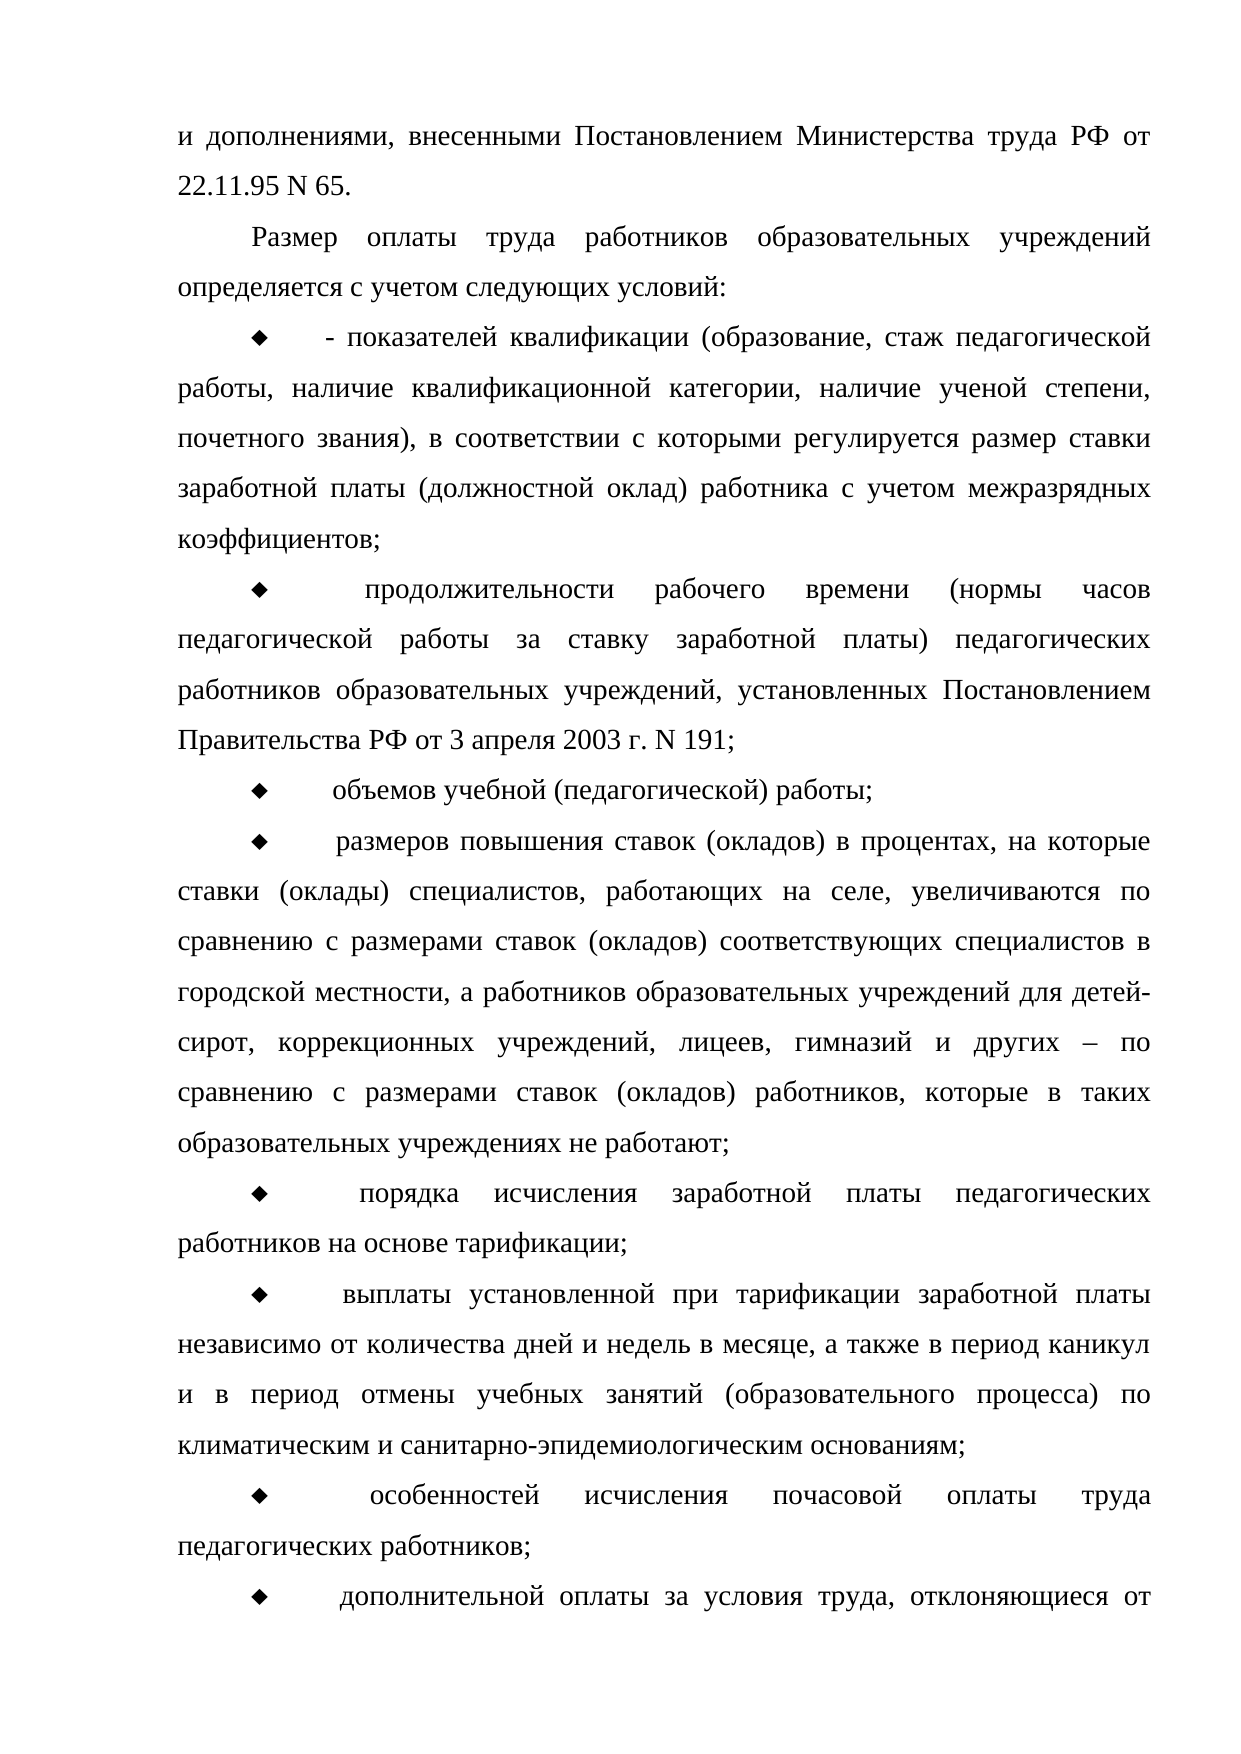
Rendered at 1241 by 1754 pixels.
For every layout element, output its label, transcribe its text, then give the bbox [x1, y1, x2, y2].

list особенностей исчисления почасовой оплаты труда педагогических работников; [177, 1477, 1152, 1561]
list порядка исчисления заработной платы педагогических работников на основе тарификации; [177, 1175, 1152, 1259]
list продолжительности рабочего времени (нормы часов педагогической работы за ставку заработной платы) педагогических работников образовательных учреждений, установленных Постановлением Правительства РФ от 3 апреля 2003 г. N 191; [177, 571, 1152, 756]
list - показателей квалификации (образование, стаж педагогической работы, наличие квалификационной категории, наличие ученой степени, почетного звания), в соответствии с которыми регулируется размер ставки заработной платы (должностной оклад) работника с учетом межразрядных коэффициентов; [177, 319, 1152, 554]
list выплаты установленной при тарификации заработной платы независимо от количества дней и недель в месяце, а также в период каникул и в период отмены учебных занятий (образовательного процесса) по климатическим и санитарно-эпидемиологическим основаниям; [177, 1276, 1152, 1460]
list размеров повышения ставок (окладов) в процентах, на которые ставки (оклады) специалистов, работающих на селе, увеличиваются по сравнению с размерами ставок (окладов) соответствующих специалистов в городской местности, а работников образовательных учреждений для детей-сирот, коррекционных учреждений, лицеев, гимназий и других – по сравнению с размерами ставок (окладов) работников, которые в таких образовательных учреждениях не работают; [177, 823, 1152, 1158]
list объемов учебной (педагогической) работы; [177, 772, 1152, 806]
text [177, 118, 1152, 202]
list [177, 1578, 1152, 1612]
text Размер оплаты труда работников образовательных учреждений определяется с учетом следующих условий: [177, 219, 1152, 303]
